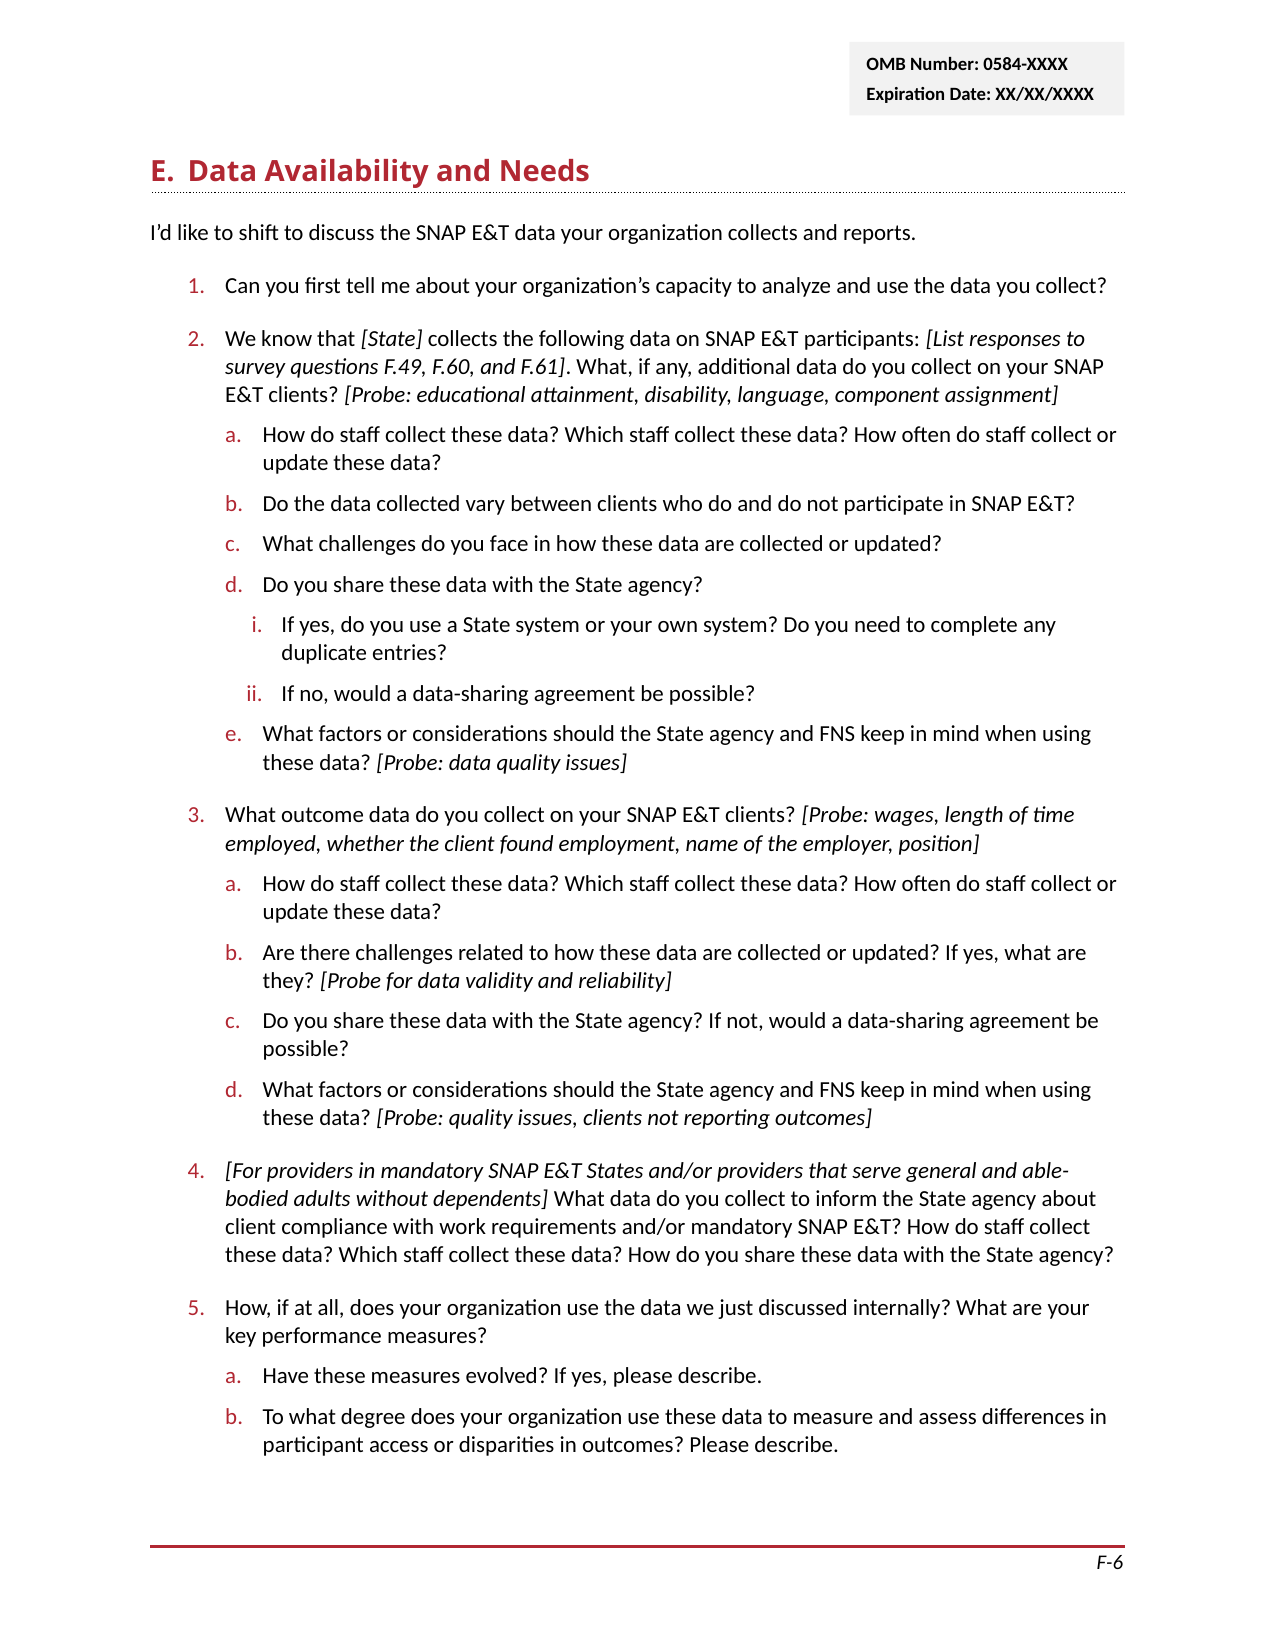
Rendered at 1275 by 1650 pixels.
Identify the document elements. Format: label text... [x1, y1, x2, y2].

list If no, would a data-sharing agreement be possible? [262, 679, 1125, 707]
list Have these measures evolved? If yes, please describe. [225, 1361, 1125, 1389]
list Can you first tell me about your organization’s capacity to analyze and use the data you collect? [187, 271, 1125, 299]
list Do the data collected vary between clients who do and do not participate in SNAP E&T? [225, 489, 1125, 517]
list What outcome data do you collect on your SNAP E&T clients? [Probe: wages, length of time employed, whether the client found employment, name of the employer, position] [187, 801, 1125, 857]
list [For providers in mandatory SNAP E&T States and/or providers that serve general and able-bodied adults without dependents] What data do you collect to inform the State agency about client compliance with work requirements and/or mandatory SNAP E&T? How do staff collect these data? Which staff collect these data? How do you share these data with the State agency? [187, 1156, 1125, 1268]
list Are there challenges related to how these data are collected or updated? If yes, what are they? [Probe for data validity and reliability] [225, 938, 1125, 994]
list How do staff collect these data? Which staff collect these data? How often do staff collect or update these data? [225, 420, 1125, 476]
list How, if at all, does your organization use the data we just discussed internally? What are your key performance measures? [187, 1293, 1125, 1349]
list What challenges do you face in how these data are collected or updated? [225, 529, 1125, 557]
list How do staff collect these data? Which staff collect these data? How often do staff collect or update these data? [225, 869, 1125, 925]
text I’d like to shift to discuss the SNAP E&T data your organization collects and reports. [150, 218, 1125, 246]
list To what degree does your organization use these data to measure and assess differences in participant access or disparities in outcomes? Please describe. [225, 1402, 1125, 1458]
list We know that [State] collects the following data on SNAP E&T participants: [List responses to survey questions F.49, F.60, and F.61]. What, if any, additional data do you collect on your SNAP E&T clients? [Probe: educational attainment, disability, language, component assignment] [187, 324, 1125, 408]
subtitle Data Availability and Needs [150, 150, 1125, 193]
list Do you share these data with the State agency? If not, would a data-sharing agreement be possible? [225, 1006, 1125, 1062]
list What factors or considerations should the State agency and FNS keep in mind when using these data? [Probe: quality issues, clients not reporting outcomes] [225, 1075, 1125, 1131]
list If yes, do you use a State system or your own system? Do you need to complete any duplicate entries? [262, 611, 1125, 667]
list Do you share these data with the State agency? [225, 570, 1125, 598]
list What factors or considerations should the State agency and FNS keep in mind when using these data? [Probe: data quality issues] [225, 719, 1125, 776]
